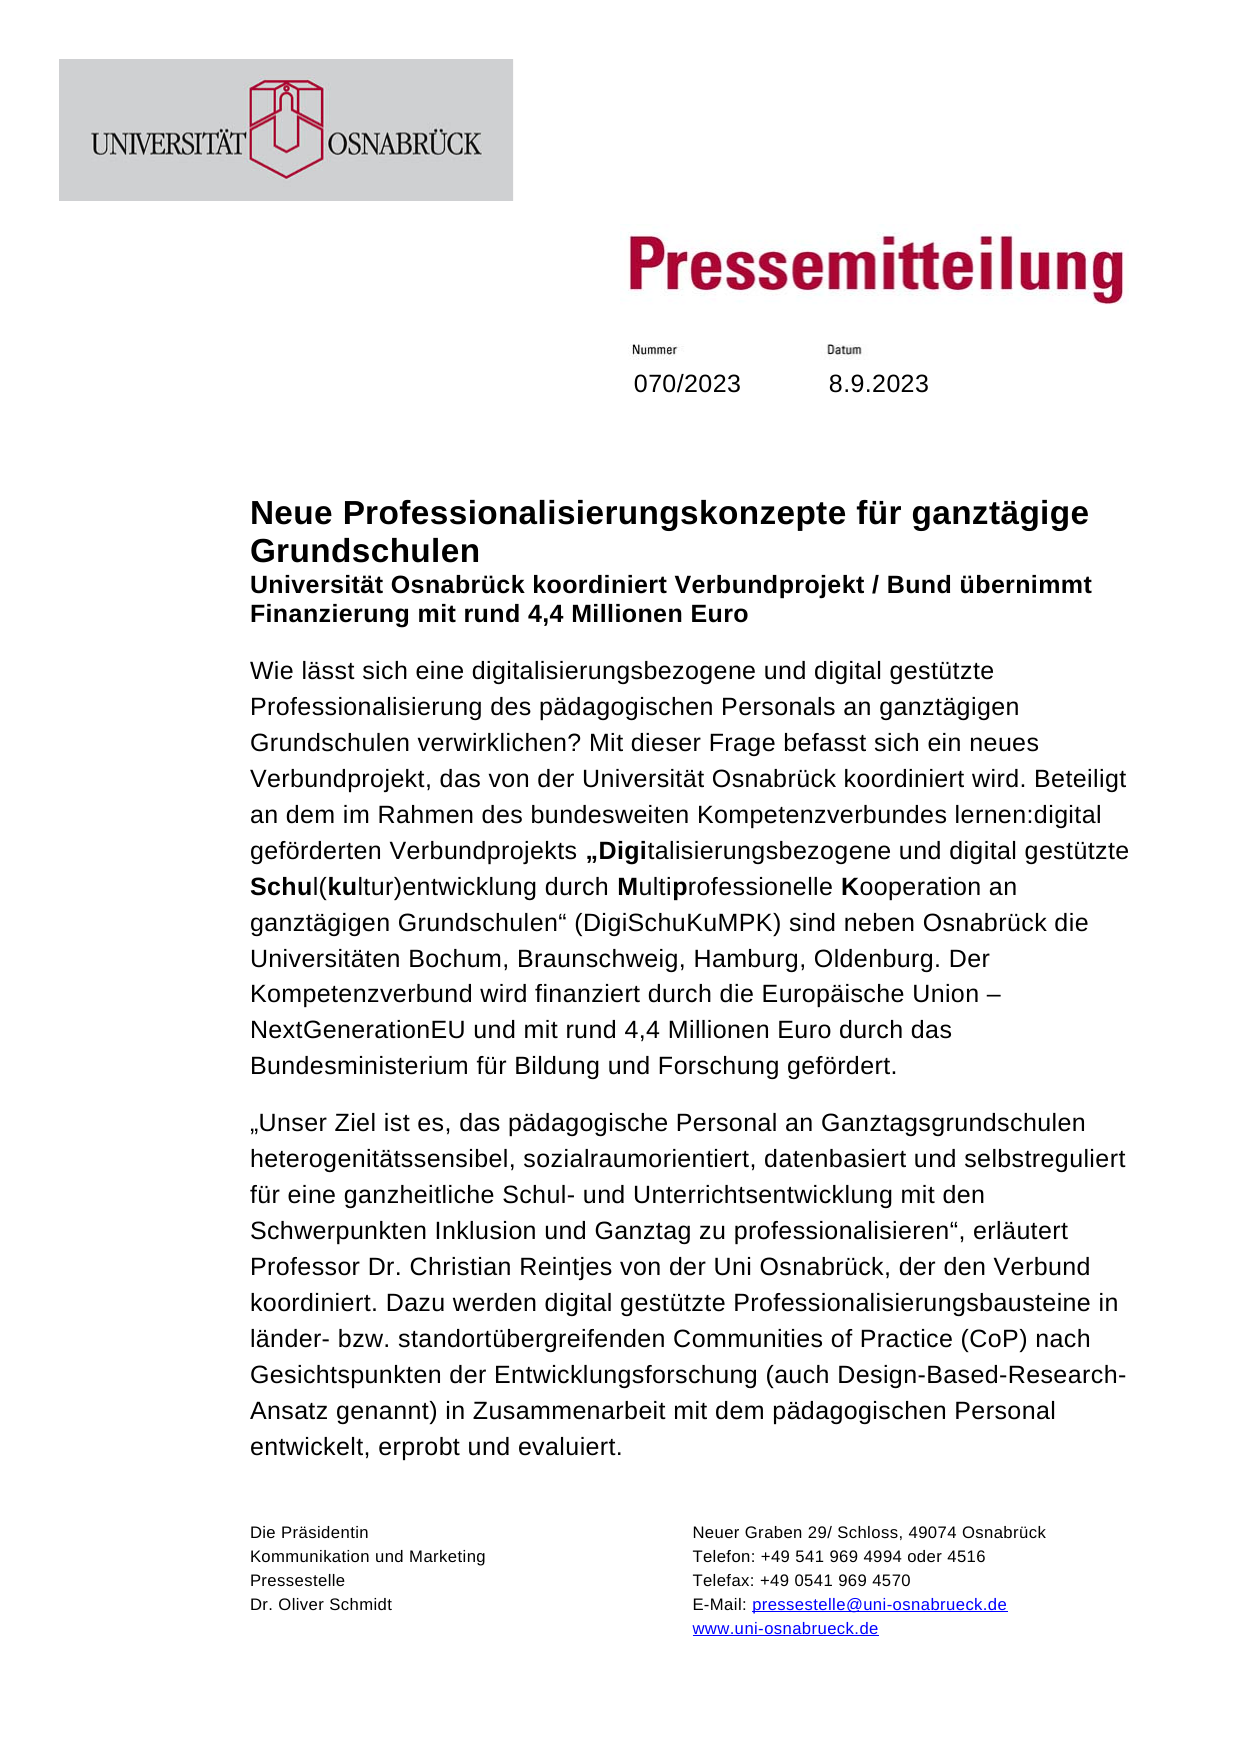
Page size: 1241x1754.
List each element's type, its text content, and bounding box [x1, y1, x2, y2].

text Neue Professionalisierungskonzepte für ganztägige Grundschulen Universität Osnabrück koordiniert Verbundprojekt / Bund übernimmt Finanzierung mit rund 4,4 Millionen Euro [250, 493, 1152, 627]
picture [59, 59, 514, 201]
text „Unser Ziel ist es, das pädagogische Personal an Ganztagsgrundschulen heterogenitätssensibel, sozialraumorientiert, datenbasiert und selbstreguliert für eine ganzheitliche Schul- und Unterrichtsentwicklung mit den Schwerpunkten Inklusion und Ganztag zu professionalisieren“, erläutert Professor Dr. Christian Reintjes von der Uni Osnabrück, der den Verbund koordiniert. Dazu werden digital gestützte Professionalisierungsbausteine in länder- bzw. standortübergreifenden Communities of Practice (CoP) nach Gesichtspunkten der Entwicklungsforschung (auch Design-Based-Research-Ansatz genannt) in Zusammenarbeit mit dem pädagogischen Personal entwickelt, erprobt und evaluiert. [250, 1108, 1152, 1460]
text Wie lässt sich eine digitalisierungsbezogene und digital gestützte Professionalisierung des pädagogischen Personals an ganztägigen Grundschulen verwirklichen? Mit dieser Frage befasst sich ein neues Verbundprojekt, das von der Universität Osnabrück koordiniert wird. Beteiligt an dem im Rahmen des bundesweiten Kompetenzverbundes lernen:digital geförderten Verbundprojekts „Digitalisierungsbezogene und digital gestützte Schul(kultur)entwicklung durch Multiprofessionelle Kooperation an ganztägigen Grundschulen“ (DigiSchuKuMPK) sind neben Osnabrück die Universitäten Bochum, Braunschweig, Hamburg, Oldenburg. Der Kompetenzverbund wird finanziert durch die Europäische Union – NextGenerationEU und mit rund 4,4 Millionen Euro durch das Bundesministerium für Bildung und Forschung gefördert. [250, 656, 1152, 1080]
picture [620, 224, 1129, 360]
text 070/2023 8.9.2023 [634, 369, 1152, 398]
